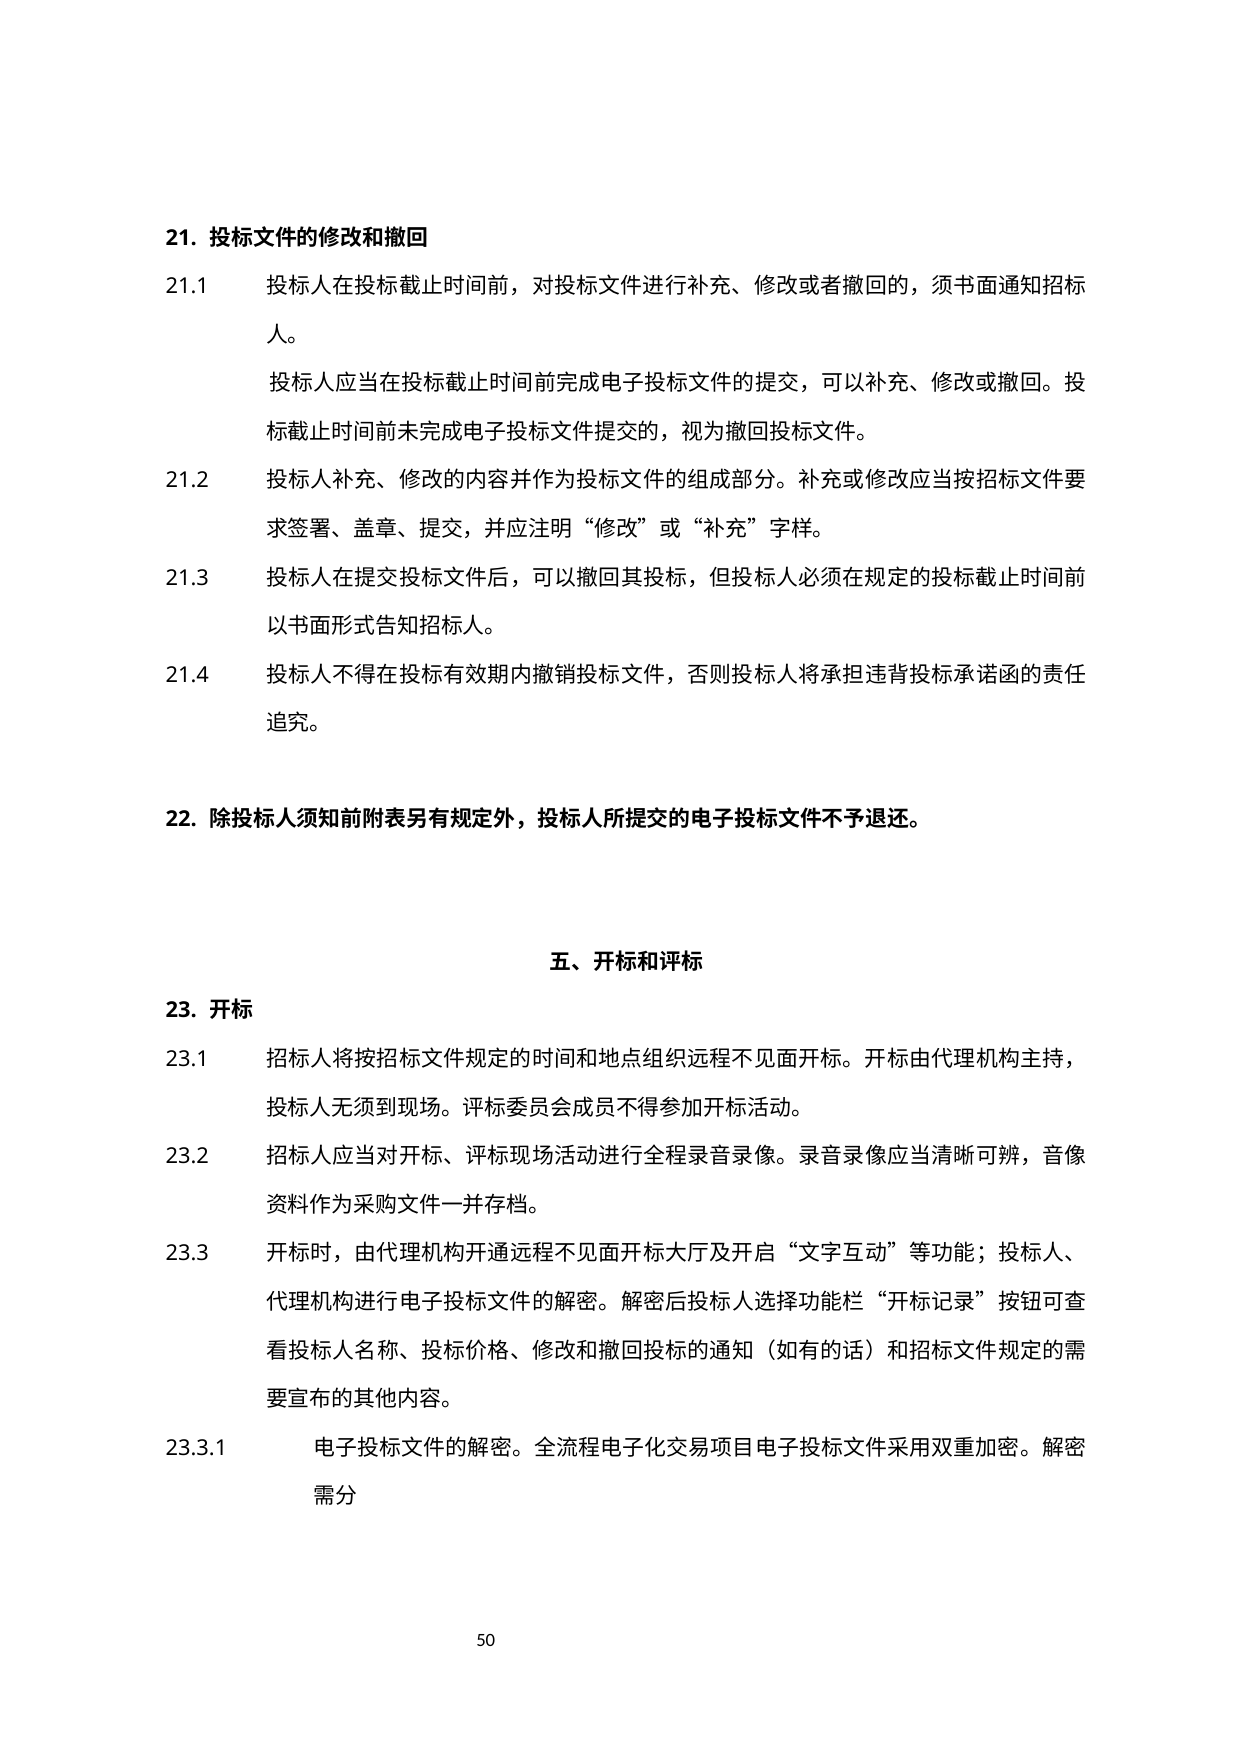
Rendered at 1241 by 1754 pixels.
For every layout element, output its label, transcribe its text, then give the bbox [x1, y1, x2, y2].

list 电子投标文件的解密。全流程电子化交易项目电子投标文件采用双重加密。解密需分 [165, 1429, 1087, 1511]
list 投标人在投标截止时间前，对投标文件进行补充、修改或者撤回的，须书面通知招标人。 [165, 268, 1087, 349]
list 招标人应当对开标、评标现场活动进行全程录音录像。录音录像应当清晰可辨，音像资料作为采购文件一并存档。 [165, 1138, 1087, 1219]
text 五、开标和评标 [165, 944, 1087, 976]
list 除投标人须知前附表另有规定外，投标人所提交的电子投标文件不予退还。 [165, 801, 1087, 833]
list 投标文件的修改和撤回 [165, 219, 1087, 252]
list 投标人补充、修改的内容并作为投标文件的组成部分。补充或修改应当按招标文件要求签署、盖章、提交，并应注明“修改”或“补充”字样。 [165, 462, 1087, 543]
list 投标人不得在投标有效期内撤销投标文件，否则投标人将承担违背投标承诺函的责任追究。 [165, 656, 1087, 737]
text 投标人应当在投标截止时间前完成电子投标文件的提交，可以补充、修改或撤回。投标截止时间前未完成电子投标文件提交的，视为撤回投标文件。 [266, 365, 1087, 446]
list 开标时，由代理机构开通远程不见面开标大厅及开启“文字互动”等功能；投标人、代理机构进行电子投标文件的解密。解密后投标人选择功能栏“开标记录”按钮可查看投标人名称、投标价格、修改和撤回投标的通知（如有的话）和招标文件规定的需要宣布的其他内容。 [165, 1235, 1087, 1413]
list 招标人将按招标文件规定的时间和地点组织远程不见面开标。开标由代理机构主持，投标人无须到现场。评标委员会成员不得参加开标活动。 [165, 1041, 1087, 1122]
list 投标人在提交投标文件后，可以撤回其投标，但投标人必须在规定的投标截止时间前以书面形式告知招标人。 [165, 559, 1087, 640]
list 开标 [165, 992, 1087, 1025]
